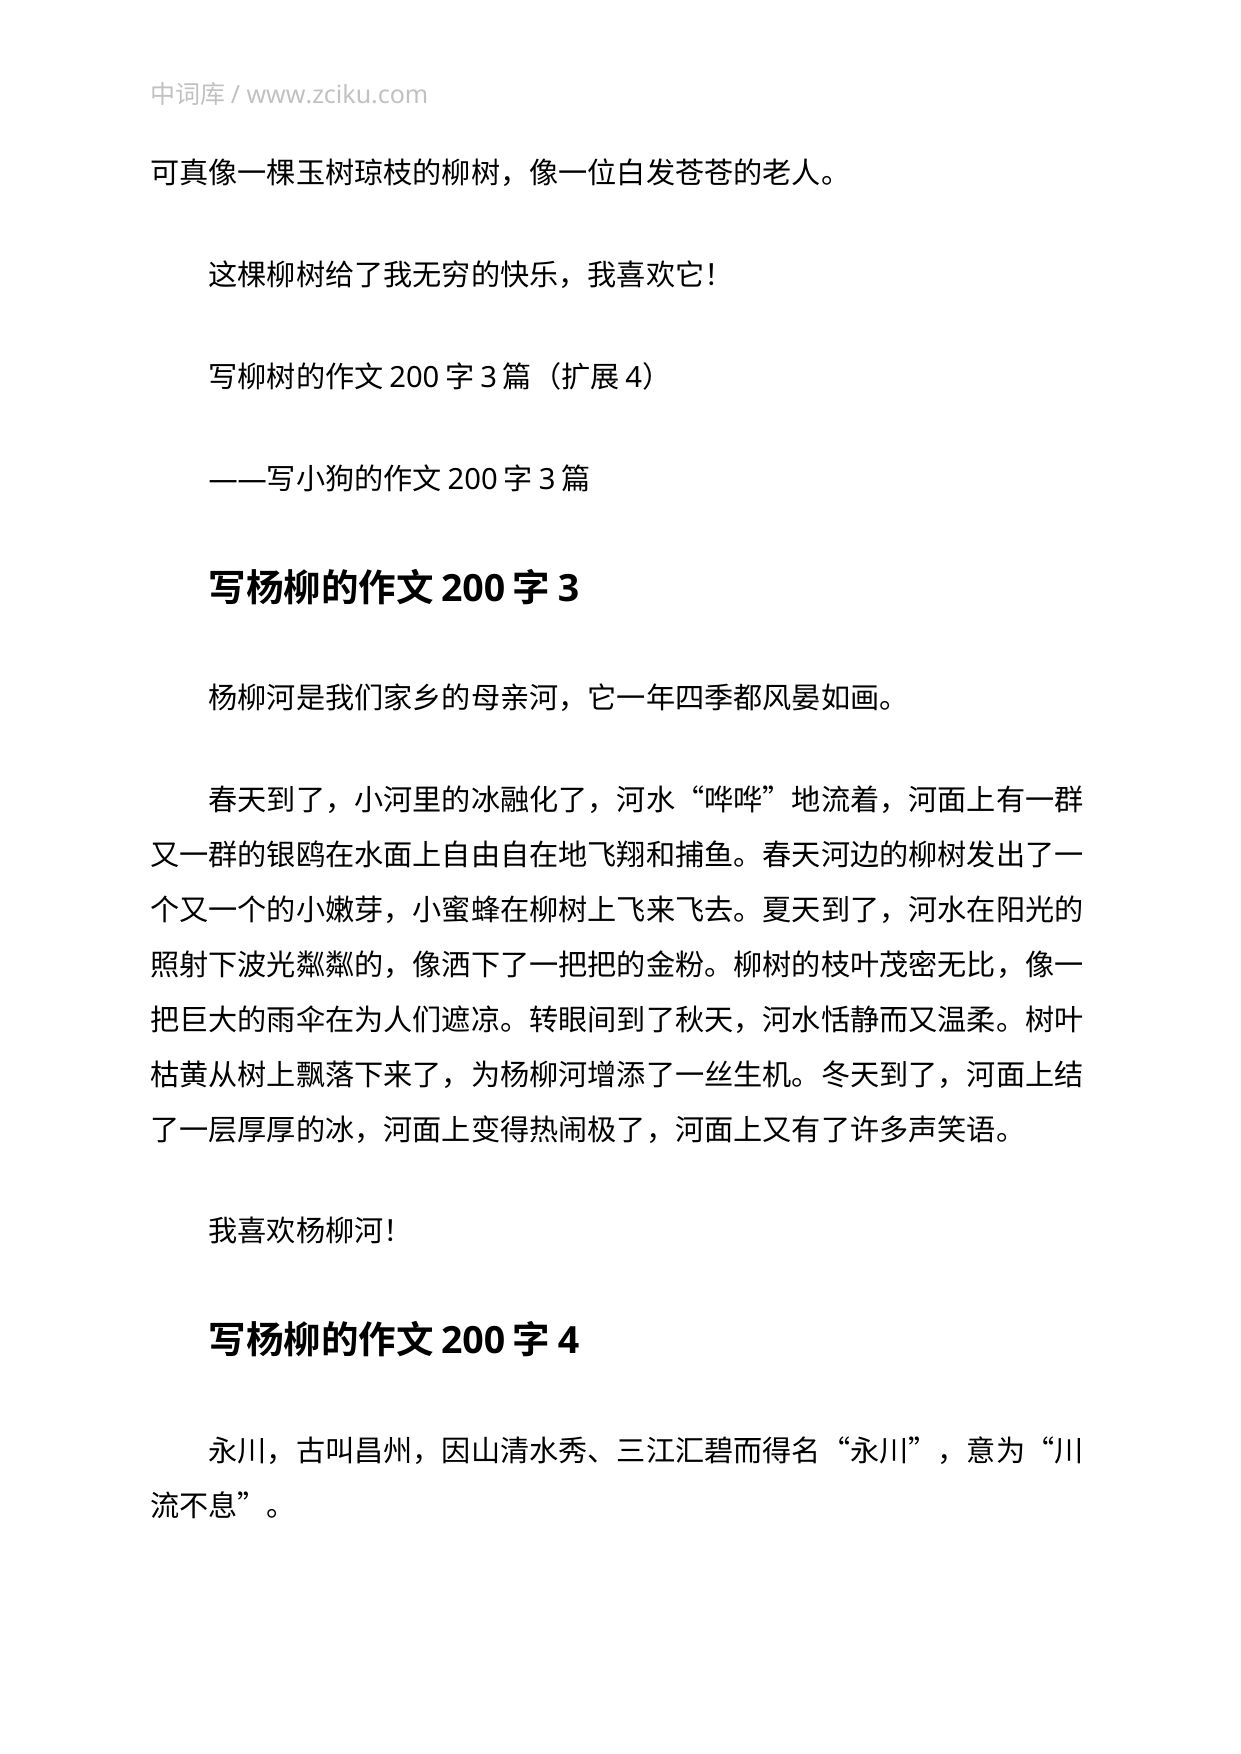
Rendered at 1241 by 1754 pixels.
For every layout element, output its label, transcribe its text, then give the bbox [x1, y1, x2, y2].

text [150, 150, 1090, 192]
text 写杨柳的作文200字4 [150, 1310, 1090, 1364]
text ——写小狗的作文200字3篇 [150, 456, 1090, 498]
text 这棵柳树给了我无穷的快乐，我喜欢它！ [150, 252, 1090, 294]
text 写柳树的作文200字3篇（扩展4） [150, 353, 1090, 396]
text 永川，古叫昌州，因山清水秀、三江汇碧而得名“永川”，意为“川流不息”。 [150, 1427, 1090, 1524]
text 春天到了，小河里的冰融化了，河水“哗哗”地流着，河面上有一群又一群的银鸥在水面上自由自在地飞翔和捕鱼。春天河边的柳树发出了一个又一个的小嫩芽，小蜜蜂在柳树上飞来飞去。夏天到了，河水在阳光的照射下波光粼粼的，像洒下了一把把的金粉。柳树的枝叶茂密无比，像一把巨大的雨伞在为人们遮凉。转眼间到了秋天，河水恬静而又温柔。树叶枯黄从树上飘落下来了，为杨柳河增添了一丝生机。冬天到了，河面上结了一层厚厚的冰，河面上变得热闹极了，河面上又有了许多声笑语。 [150, 777, 1090, 1148]
text 写杨柳的作文200字3 [150, 557, 1090, 612]
text 杨柳河是我们家乡的母亲河，它一年四季都风晏如画。 [150, 675, 1090, 717]
text 我喜欢杨柳河！ [150, 1208, 1090, 1250]
